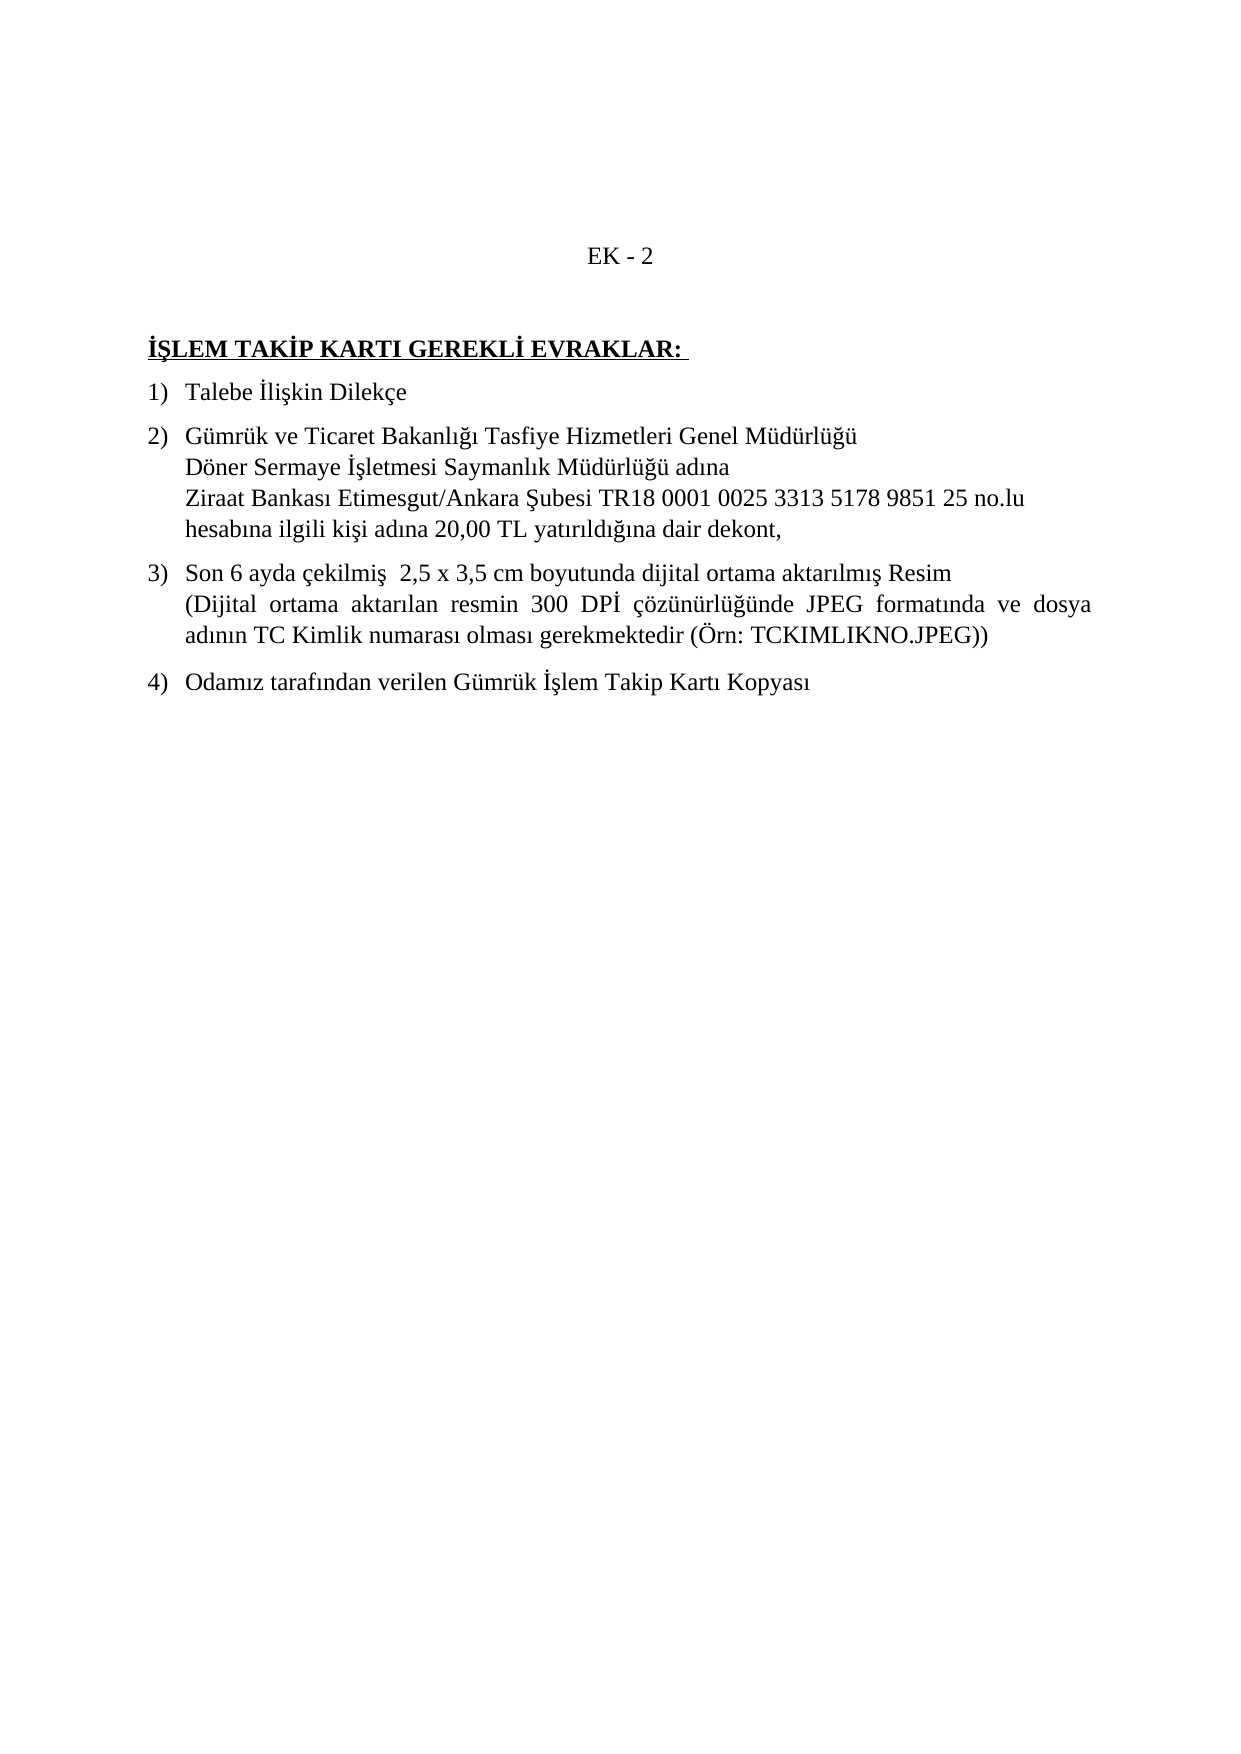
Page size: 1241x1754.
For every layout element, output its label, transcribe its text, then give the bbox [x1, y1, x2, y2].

list Gümrük ve Ticaret Bakanlığı Tasfiye Hizmetleri Genel Müdürlüğü [147, 421, 1093, 450]
list Son 6 ayda çekilmiş 2,5 x 3,5 cm boyutunda dijital ortama aktarılmış Resim [147, 558, 1093, 587]
list Talebe İlişkin Dilekçe [147, 377, 1093, 406]
list (Dijital ortama aktarılan resmin 300 DPİ çözünürlüğünde JPEG formatında ve dosya adının TC Kimlik numarası olması gerekmektedir (Örn: TCKIMLIKNO.JPEG)) [185, 589, 1093, 649]
list Odamız tarafından verilen Gümrük İşlem Takip Kartı Kopyası [147, 667, 1093, 696]
list hesabına ilgili kişi adına 20,00 TL yatırıldığına dair dekont, [185, 514, 1093, 543]
list Ziraat Bankası Etimesgut/Ankara Şubesi TR18 0001 0025 3313 5178 9851 25 no.lu [185, 483, 1093, 512]
list Döner Sermaye İşletmesi Saymanlık Müdürlüğü adına [185, 452, 1093, 481]
text EK - 2 [148, 241, 1093, 269]
text İŞLEM TAKİP KARTI GEREKLİ EVRAKLAR: [148, 334, 1093, 363]
